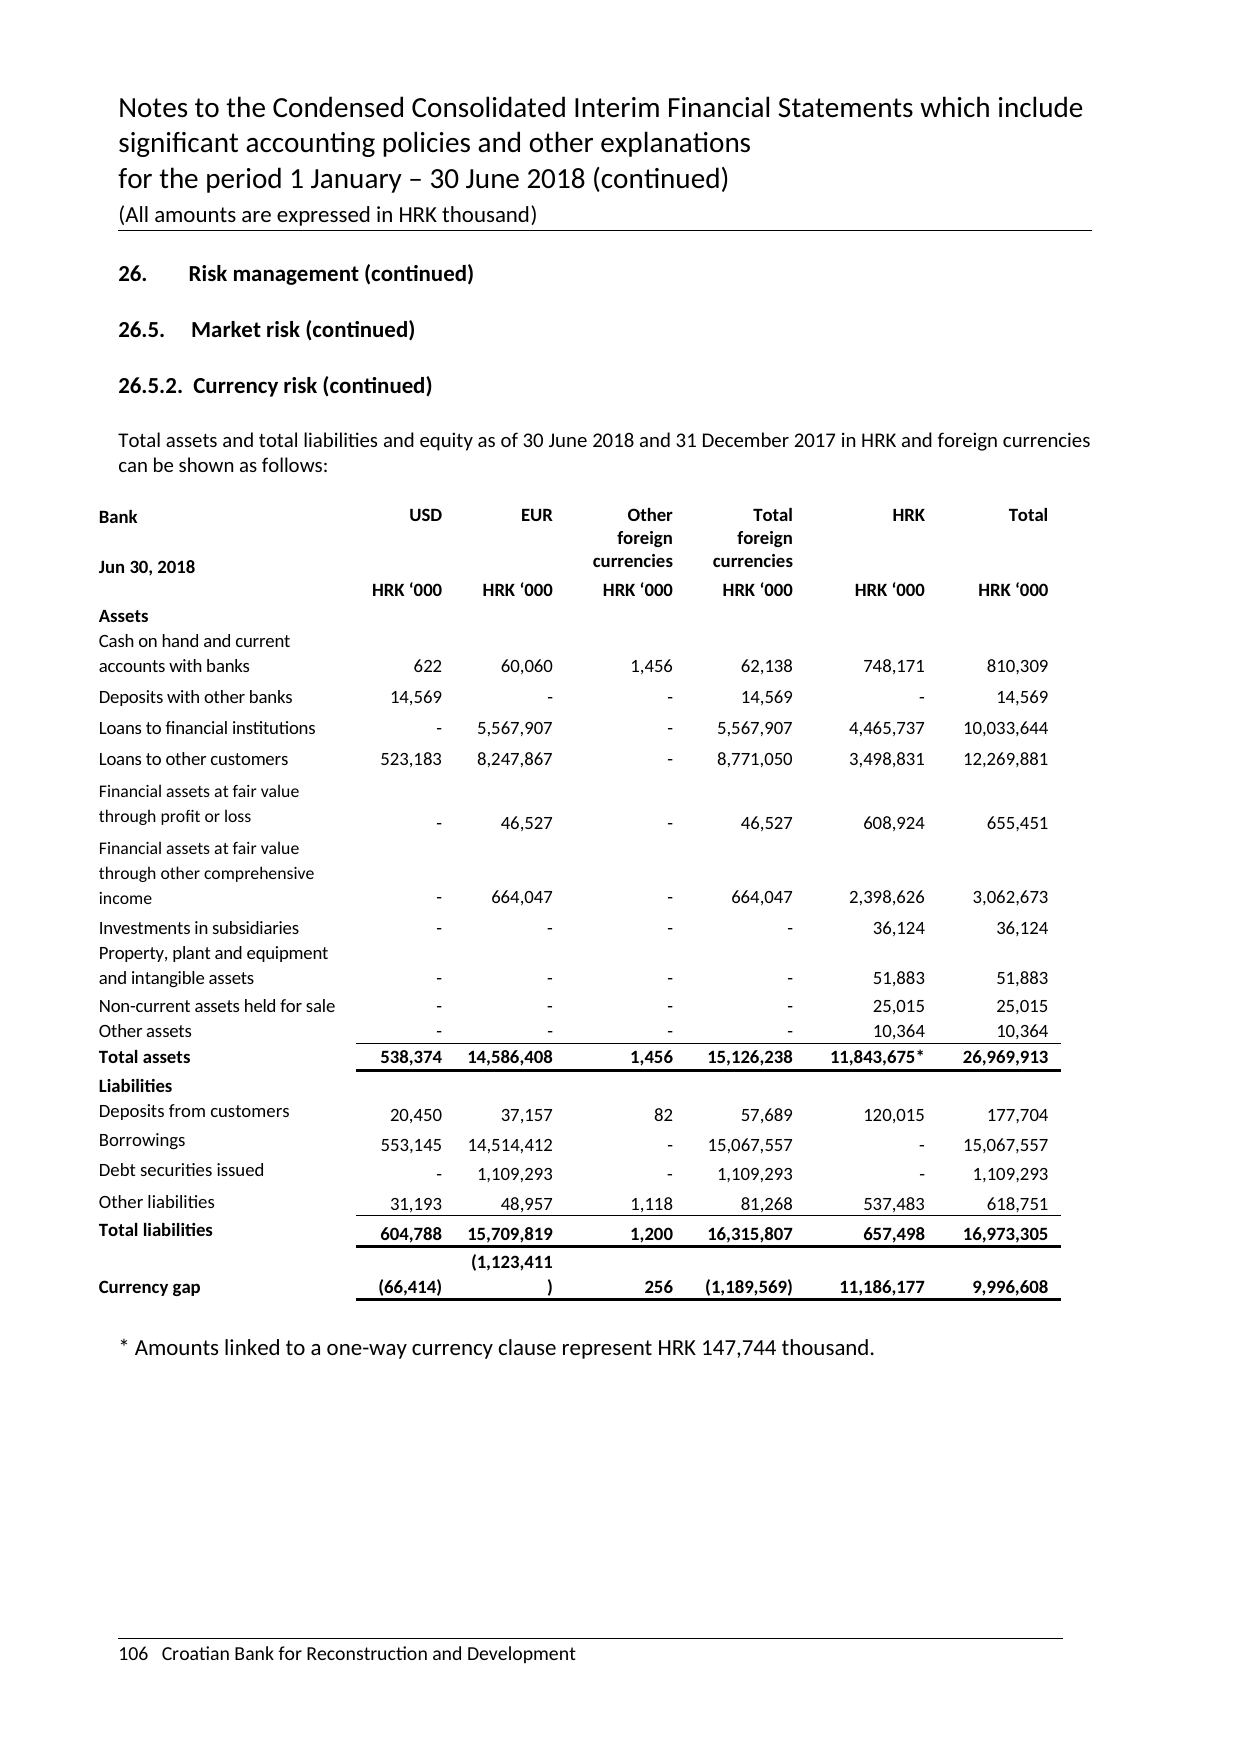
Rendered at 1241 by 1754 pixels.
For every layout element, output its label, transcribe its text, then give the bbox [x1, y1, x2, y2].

text Total assets and total liabilities and equity as of 30 June 2018 and 31 December 2017 in HRK and foreign currencies can be shown as follows: [118, 427, 1092, 478]
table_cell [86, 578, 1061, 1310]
text 26.5.2. Currency risk (continued) [118, 371, 1092, 399]
text * Amounts linked to a one-way currency clause represent HRK 147,744 thousand. [118, 1333, 1092, 1361]
text 26. Risk management (continued) [118, 259, 1092, 287]
text 26.5. Market risk (continued) [118, 315, 1092, 343]
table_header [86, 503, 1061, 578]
